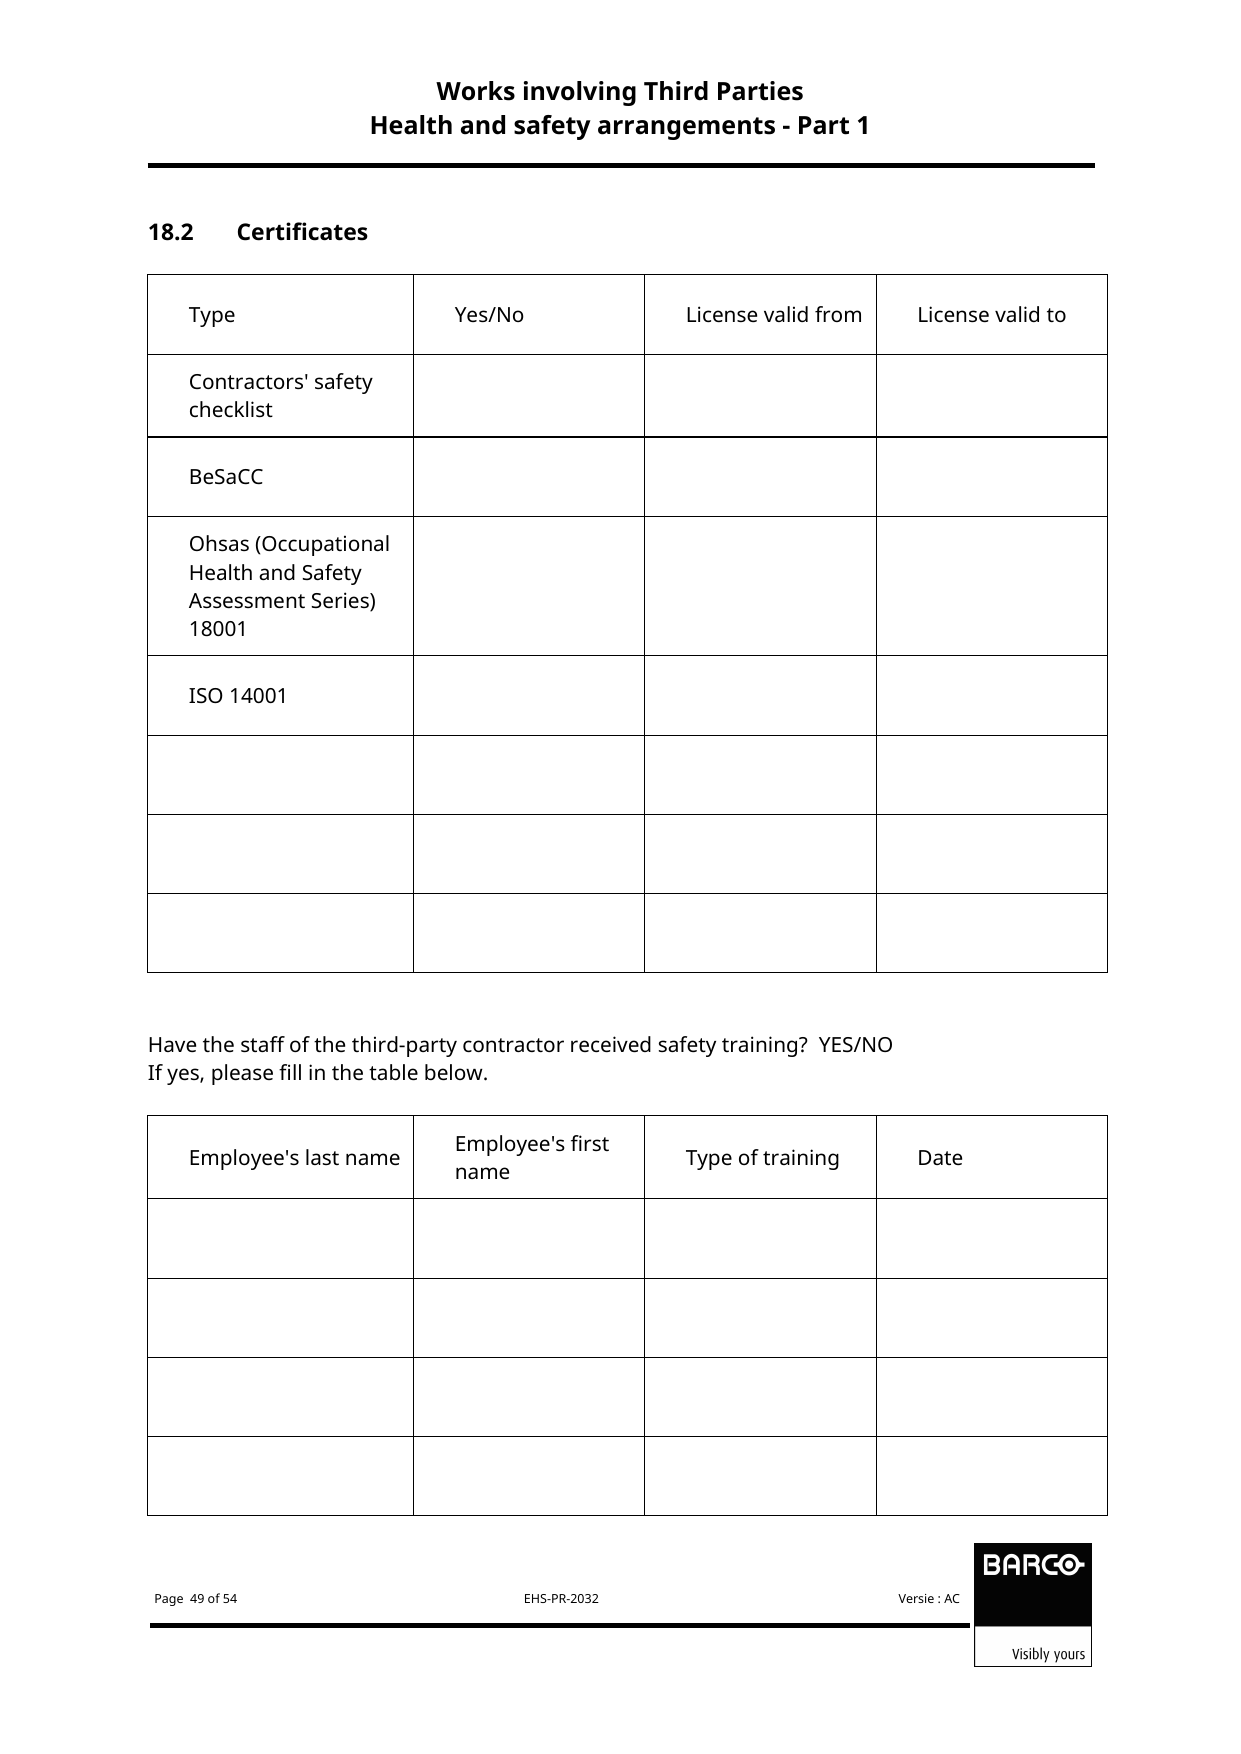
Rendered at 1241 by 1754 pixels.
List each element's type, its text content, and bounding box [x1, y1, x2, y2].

table_cell [877, 736, 1107, 814]
table_cell [877, 656, 1107, 734]
table_cell [148, 815, 413, 893]
table_cell [645, 1358, 876, 1436]
table_cell [148, 1437, 413, 1515]
table_cell [877, 894, 1107, 972]
table_cell [414, 656, 644, 734]
table_cell [414, 894, 644, 972]
table_cell [877, 815, 1107, 893]
table_cell [645, 1279, 876, 1357]
table_cell [645, 1199, 876, 1277]
table_header Employee's first name [414, 1116, 644, 1198]
table_cell Contractors' safety checklist [148, 355, 413, 436]
table_cell [877, 1199, 1107, 1277]
table_cell [414, 736, 644, 814]
table_cell [414, 438, 644, 516]
table_cell [148, 1279, 413, 1357]
table_cell [877, 517, 1107, 655]
table_cell ISO 14001 [148, 656, 413, 734]
subtitle Certificates [148, 216, 1092, 247]
table_cell [148, 736, 413, 814]
table_cell [877, 1358, 1107, 1436]
table_cell [414, 1199, 644, 1277]
table_cell [148, 894, 413, 972]
table_cell [645, 736, 876, 814]
table_header Yes/No [414, 275, 644, 353]
table_cell [645, 894, 876, 972]
table_cell Ohsas (Occupational Health and Safety Assessment Series) 18001 [148, 517, 413, 655]
table_cell [877, 438, 1107, 516]
table_header License valid from [645, 275, 876, 353]
table_header Date [877, 1116, 1107, 1198]
table_cell [148, 1199, 413, 1277]
table_cell [414, 815, 644, 893]
table_cell [414, 1437, 644, 1515]
table_cell [877, 1279, 1107, 1357]
table_cell [645, 517, 876, 655]
table_cell [414, 1358, 644, 1436]
table_cell BeSaCC [148, 438, 413, 516]
table_cell [645, 815, 876, 893]
table_cell [645, 355, 876, 436]
table_cell [414, 517, 644, 655]
table_header Type [148, 275, 413, 353]
table_cell [645, 656, 876, 734]
table_cell [877, 1437, 1107, 1515]
table_cell [877, 355, 1107, 436]
table_cell [645, 438, 876, 516]
picture [974, 1543, 1092, 1667]
table_header License valid to [877, 275, 1107, 353]
table_cell [148, 1358, 413, 1436]
table_cell [414, 1279, 644, 1357]
text Have the staff of the third-party contractor received safety training? YES/NO [148, 1030, 1092, 1058]
text If yes, please fill in the table below. [148, 1058, 1092, 1087]
table_header Type of training [645, 1116, 876, 1198]
table_cell [414, 355, 644, 436]
table_header Employee's last name [148, 1116, 413, 1198]
table_cell [645, 1437, 876, 1515]
